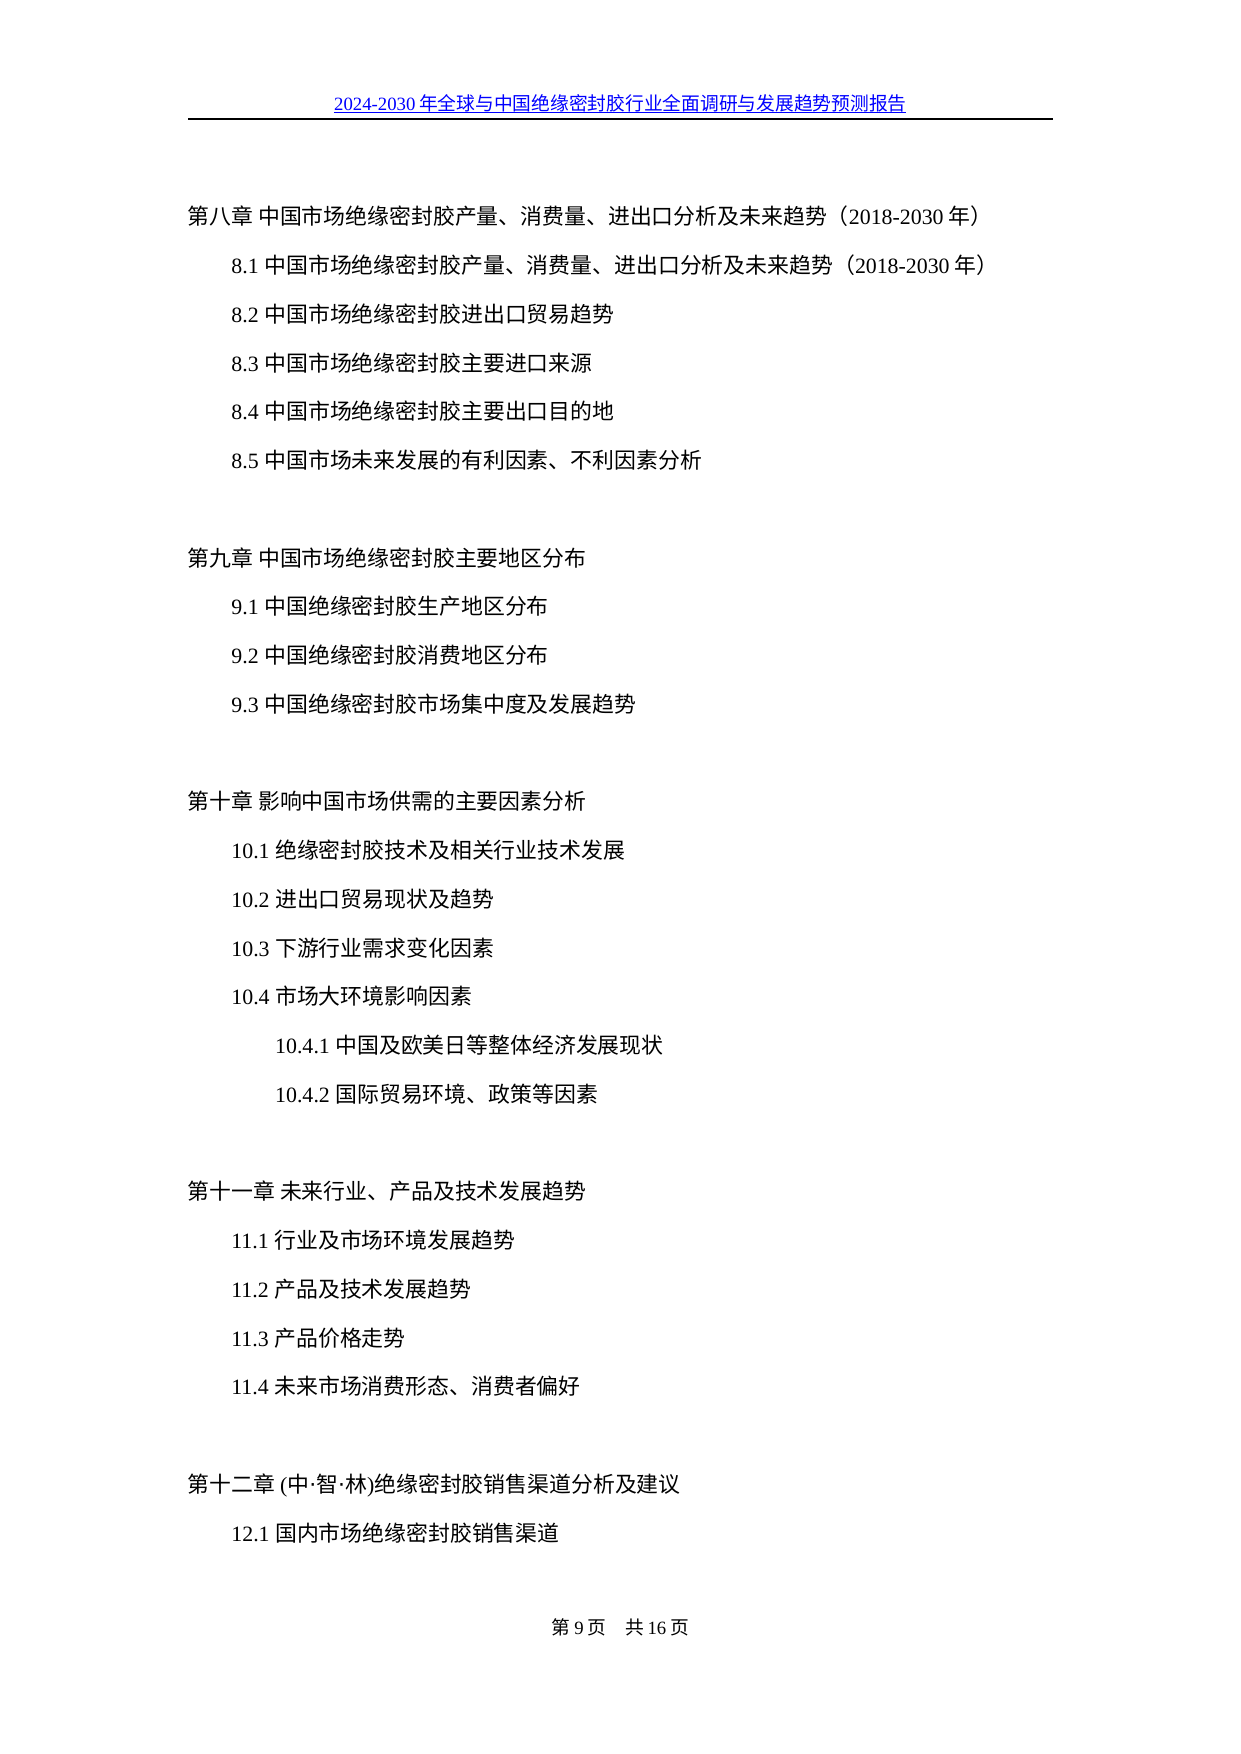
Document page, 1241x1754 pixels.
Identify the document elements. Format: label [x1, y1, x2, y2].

text [187, 150, 1053, 1548]
